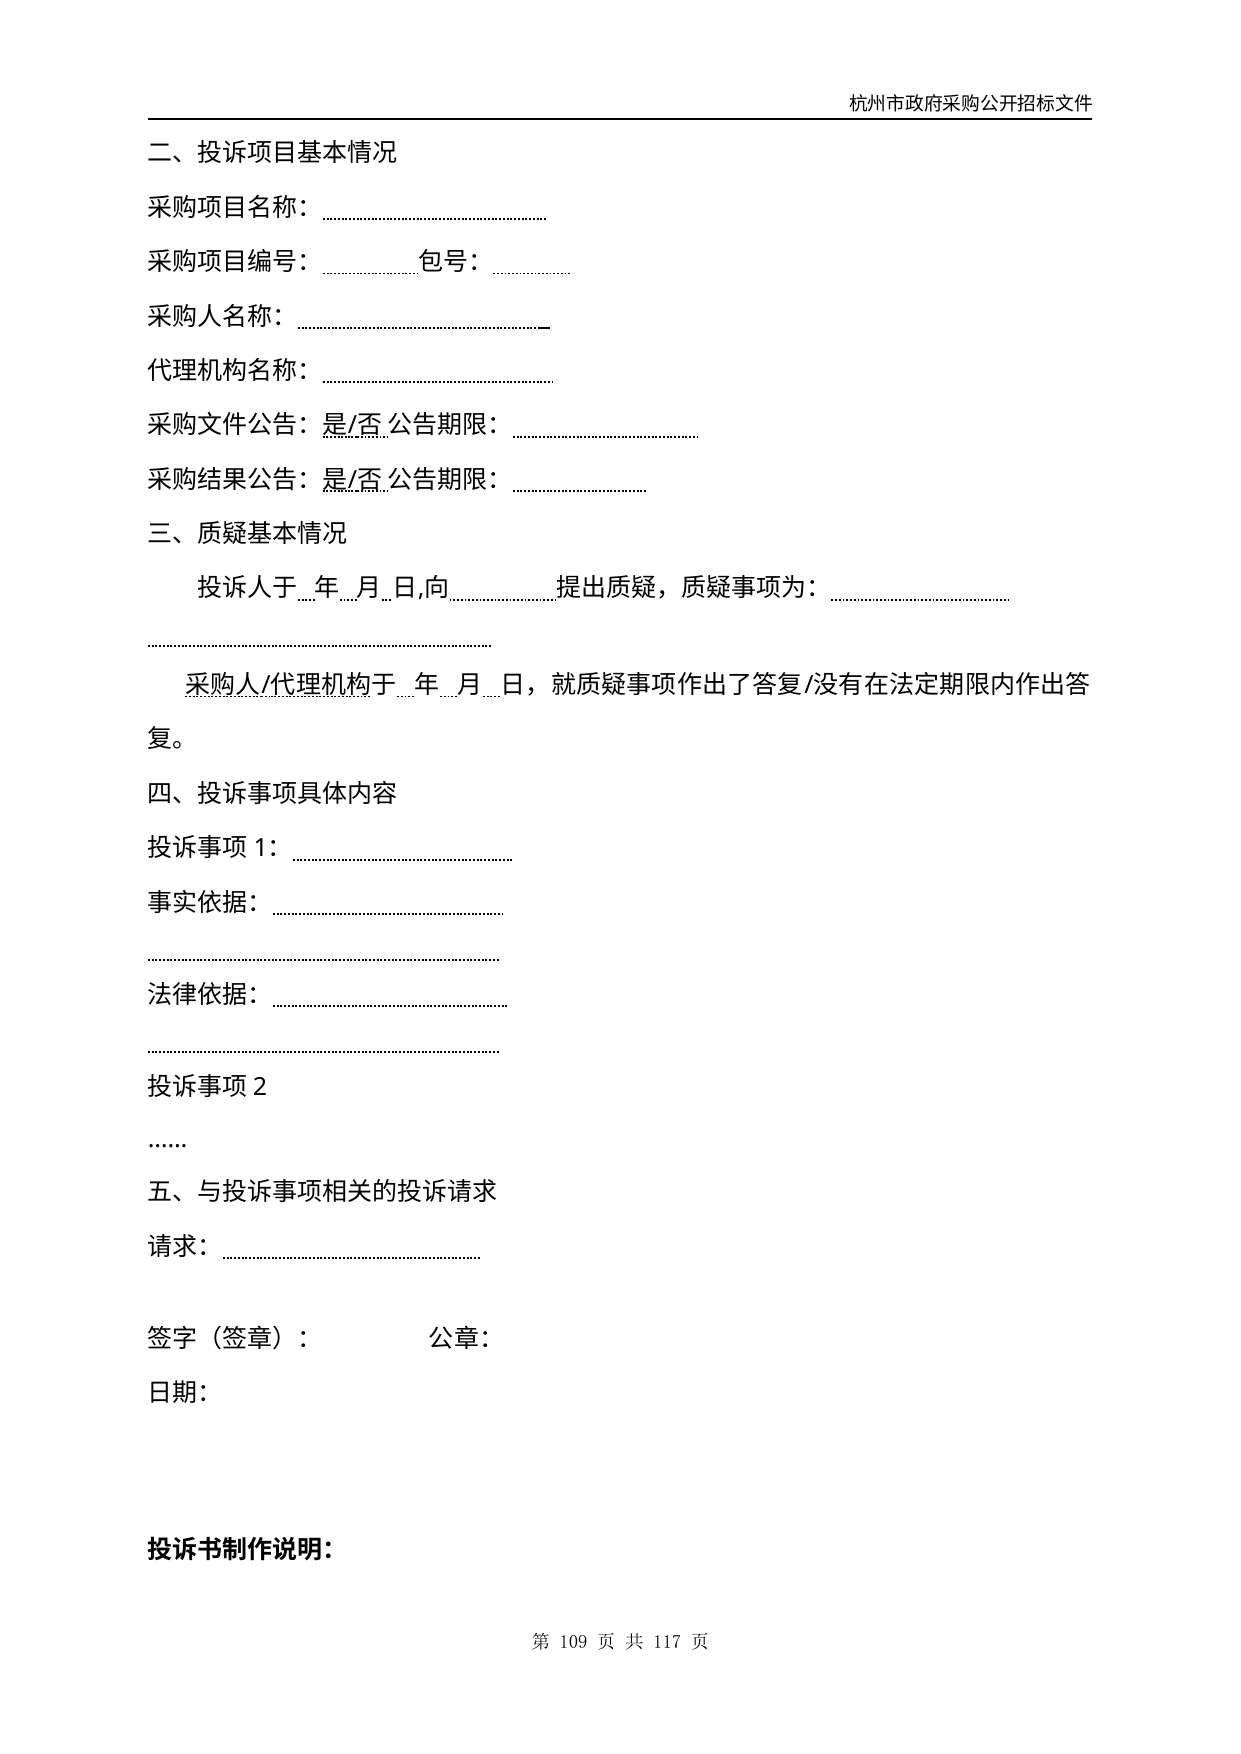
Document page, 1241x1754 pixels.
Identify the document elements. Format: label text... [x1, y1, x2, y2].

text 代理机构名称： [148, 350, 1092, 387]
text 投诉书制作说明： [148, 1529, 1092, 1565]
text 五、与投诉事项相关的投诉请求 [148, 1172, 1092, 1208]
text 采购人/代理机构于 年 月 日，就质疑事项作出了答复/没有在法定期限内作出答复。 [148, 664, 1092, 755]
text 四、投诉事项具体内容 [148, 773, 1092, 809]
text 二、投诉项目基本情况 [148, 133, 1092, 169]
text 投诉人于 年 月 日,向 提出质疑，质疑事项为： [148, 568, 1092, 604]
text 采购项目编号： 包号： [148, 242, 1092, 278]
text 三、质疑基本情况 [148, 513, 1092, 550]
text 采购结果公告：是/否 公告期限： [148, 459, 1092, 495]
text 签字（签章）： 公章： [148, 1318, 1092, 1354]
text 采购文件公告：是/否 公告期限： [148, 405, 1092, 441]
text 请求： [148, 1226, 1092, 1262]
text 投诉事项2 [148, 1066, 1092, 1103]
text 日期： [148, 1373, 1092, 1409]
text …… [148, 1121, 1092, 1155]
text 采购人名称： [148, 296, 1092, 332]
text 投诉事项 1： [148, 828, 1092, 864]
text 事实依据： [148, 882, 1092, 918]
text 法律依据： [148, 974, 1092, 1010]
text 采购项目名称： [148, 187, 1092, 223]
